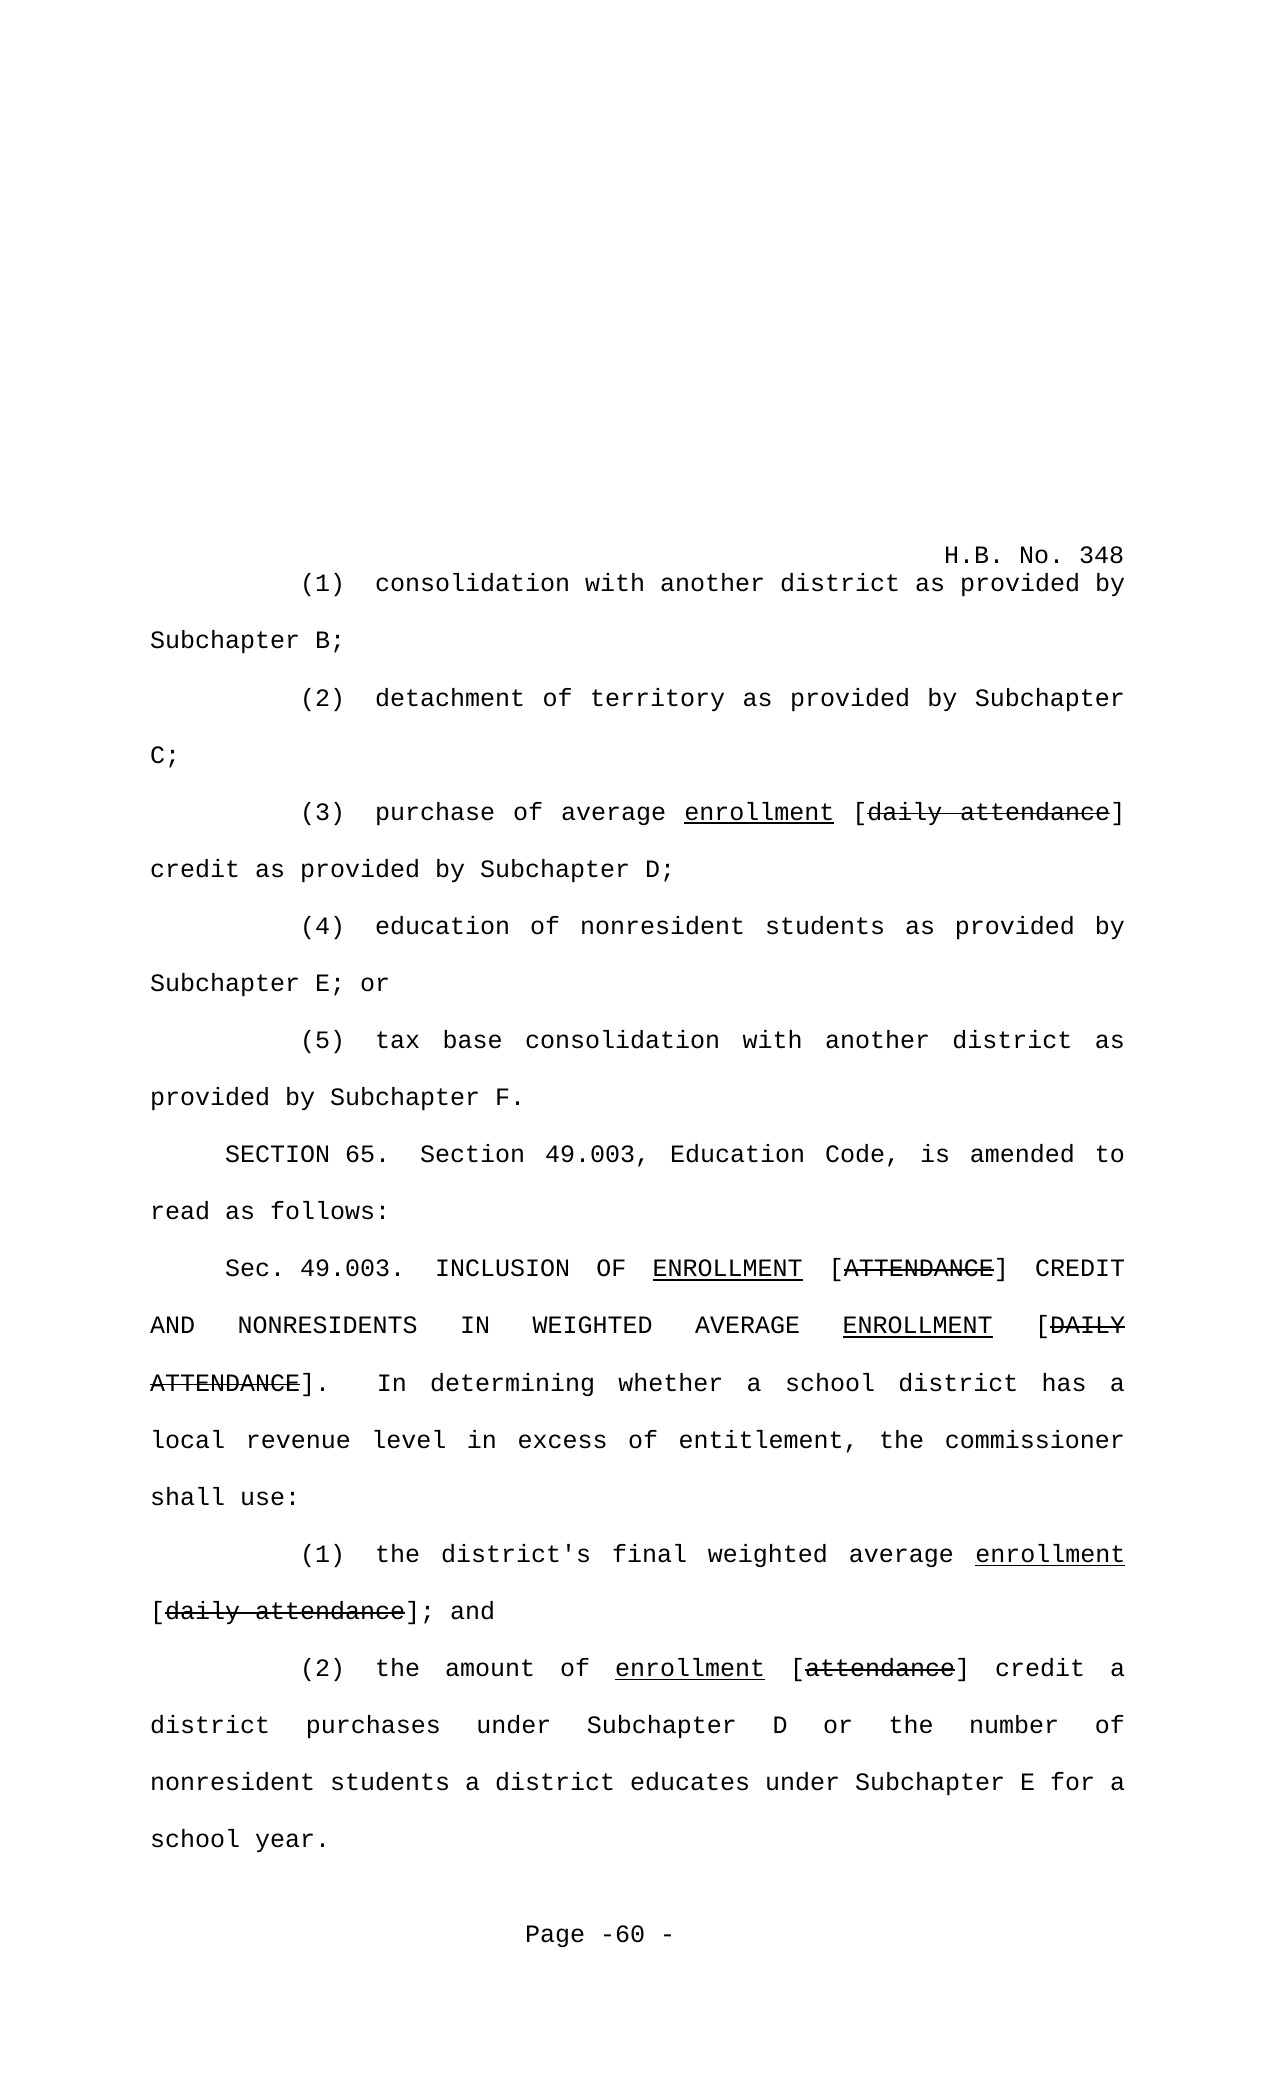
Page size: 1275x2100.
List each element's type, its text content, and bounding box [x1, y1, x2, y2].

text (4) education of nonresident students as provided by Subchapter E; or [150, 913, 1125, 999]
text (1) consolidation with another district as provided by Subchapter B; [150, 571, 1125, 656]
text Sec. 49.003. INCLUSION OF ENROLLMENT [ATTENDANCE] CREDIT AND NONRESIDENTS IN WEIGHTED AVERAGE ENROLLMENT [DAILY ATTENDANCE]. In determining whether a school district has a local revenue level in excess of entitlement, the commissioner shall use: [150, 1256, 1125, 1513]
text (5) tax base consolidation with another district as provided by Subchapter F. [150, 1027, 1125, 1113]
text (3) purchase of average enrollment [daily attendance] credit as provided by Subchapter D; [150, 799, 1125, 885]
text SECTION 65. Section 49.003, Education Code, is amended to read as follows: [150, 1142, 1125, 1227]
text (1) the district's final weighted average enrollment [daily attendance]; and [150, 1541, 1125, 1627]
text (2) detachment of territory as provided by Subchapter C; [150, 685, 1125, 771]
text (2) the amount of enrollment [attendance] credit a district purchases under Subchapter D or the number of nonresident students a district educates under Subchapter E for a school year. [150, 1655, 1125, 1855]
